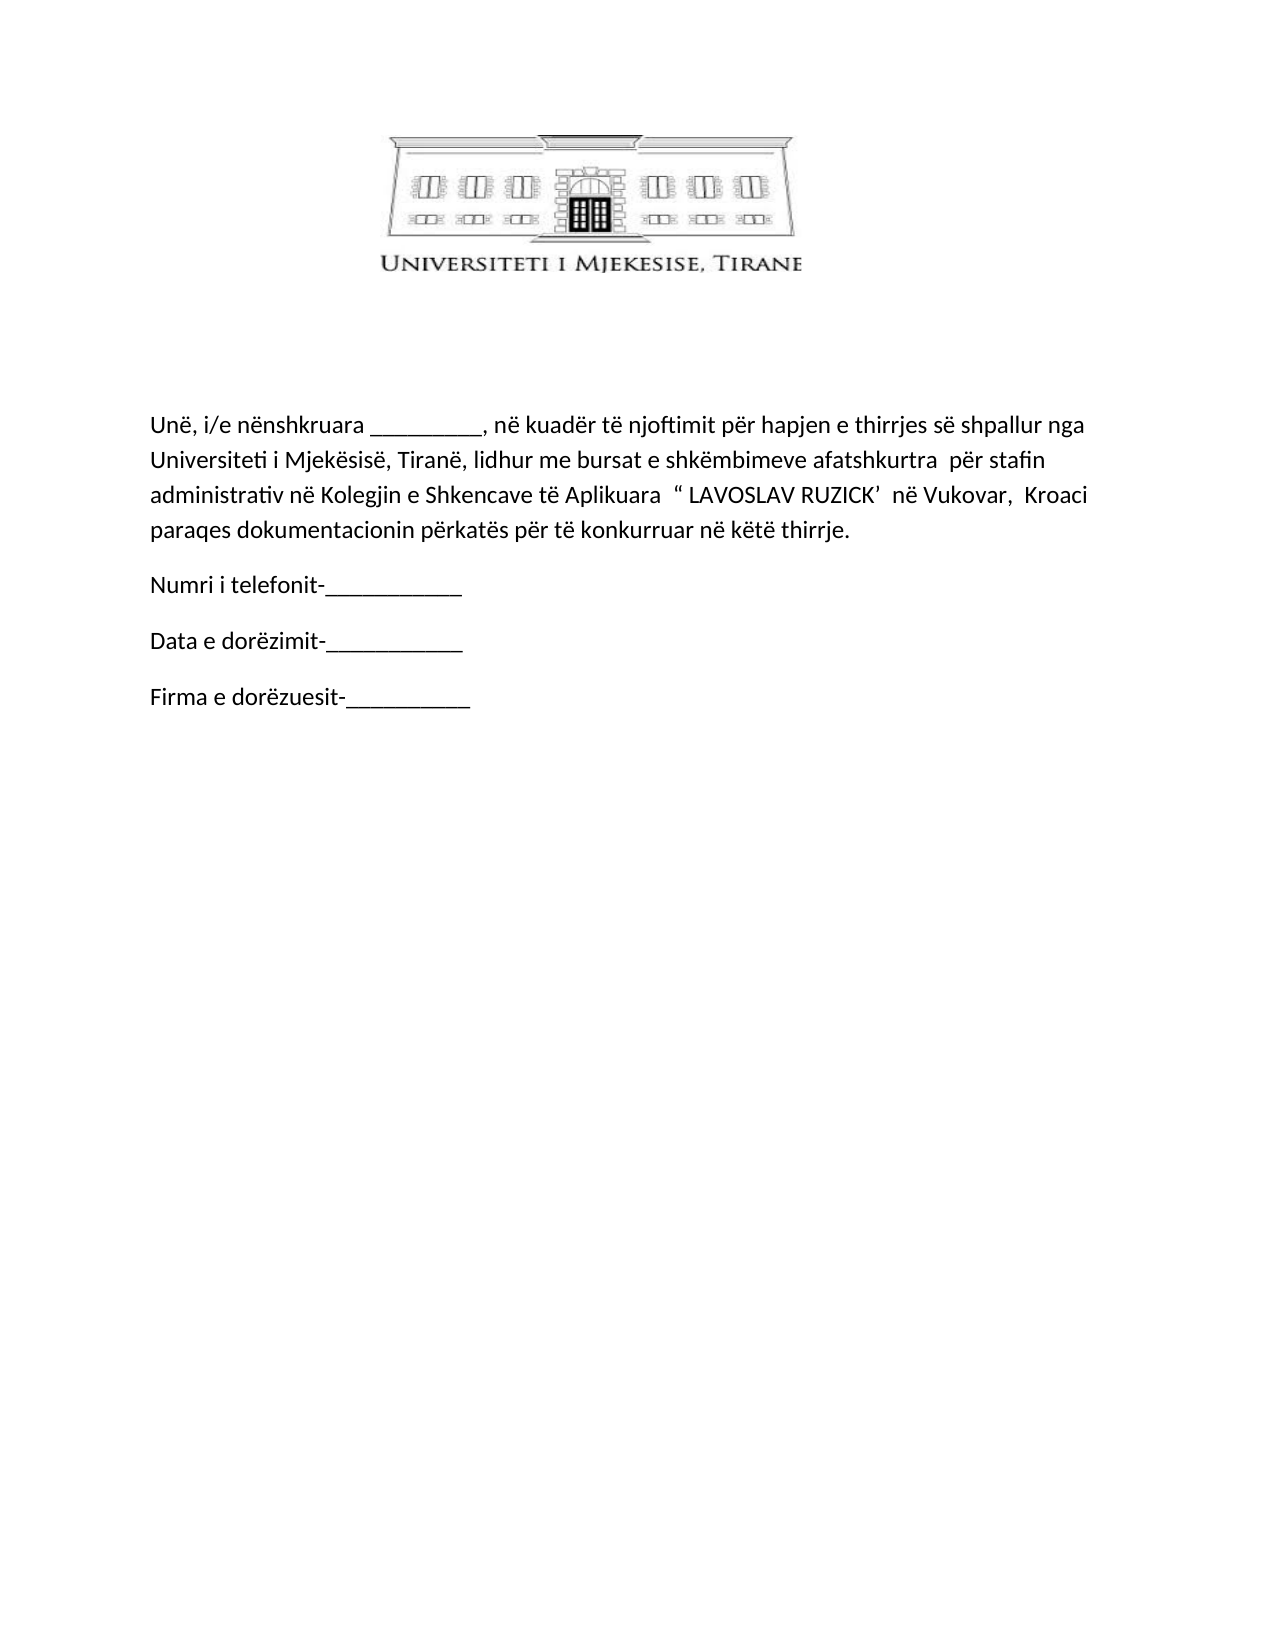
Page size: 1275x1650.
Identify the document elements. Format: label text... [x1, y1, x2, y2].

text Firma e dorëzuesit-__________ [150, 681, 1125, 712]
text Unë, i/e nënshkruara _________, në kuadër të njoftimit për hapjen e thirrjes së shpallur nga Universiteti i Mjekësisë, Tiranë, lidhur me bursat e shkëmbimeve afatshkurtra për stafin administrativ në Kolegjin e Shkencave të Aplikuara “ LAVOSLAV RUZICK’ në Vukovar, Kroaci paraqes dokumentacionin përkatës për të konkurruar në këtë thirrje. [150, 409, 1125, 544]
text Data e dorëzimit-___________ [150, 626, 1125, 656]
picture [380, 135, 802, 273]
text Numri i telefonit-___________ [150, 570, 1125, 600]
